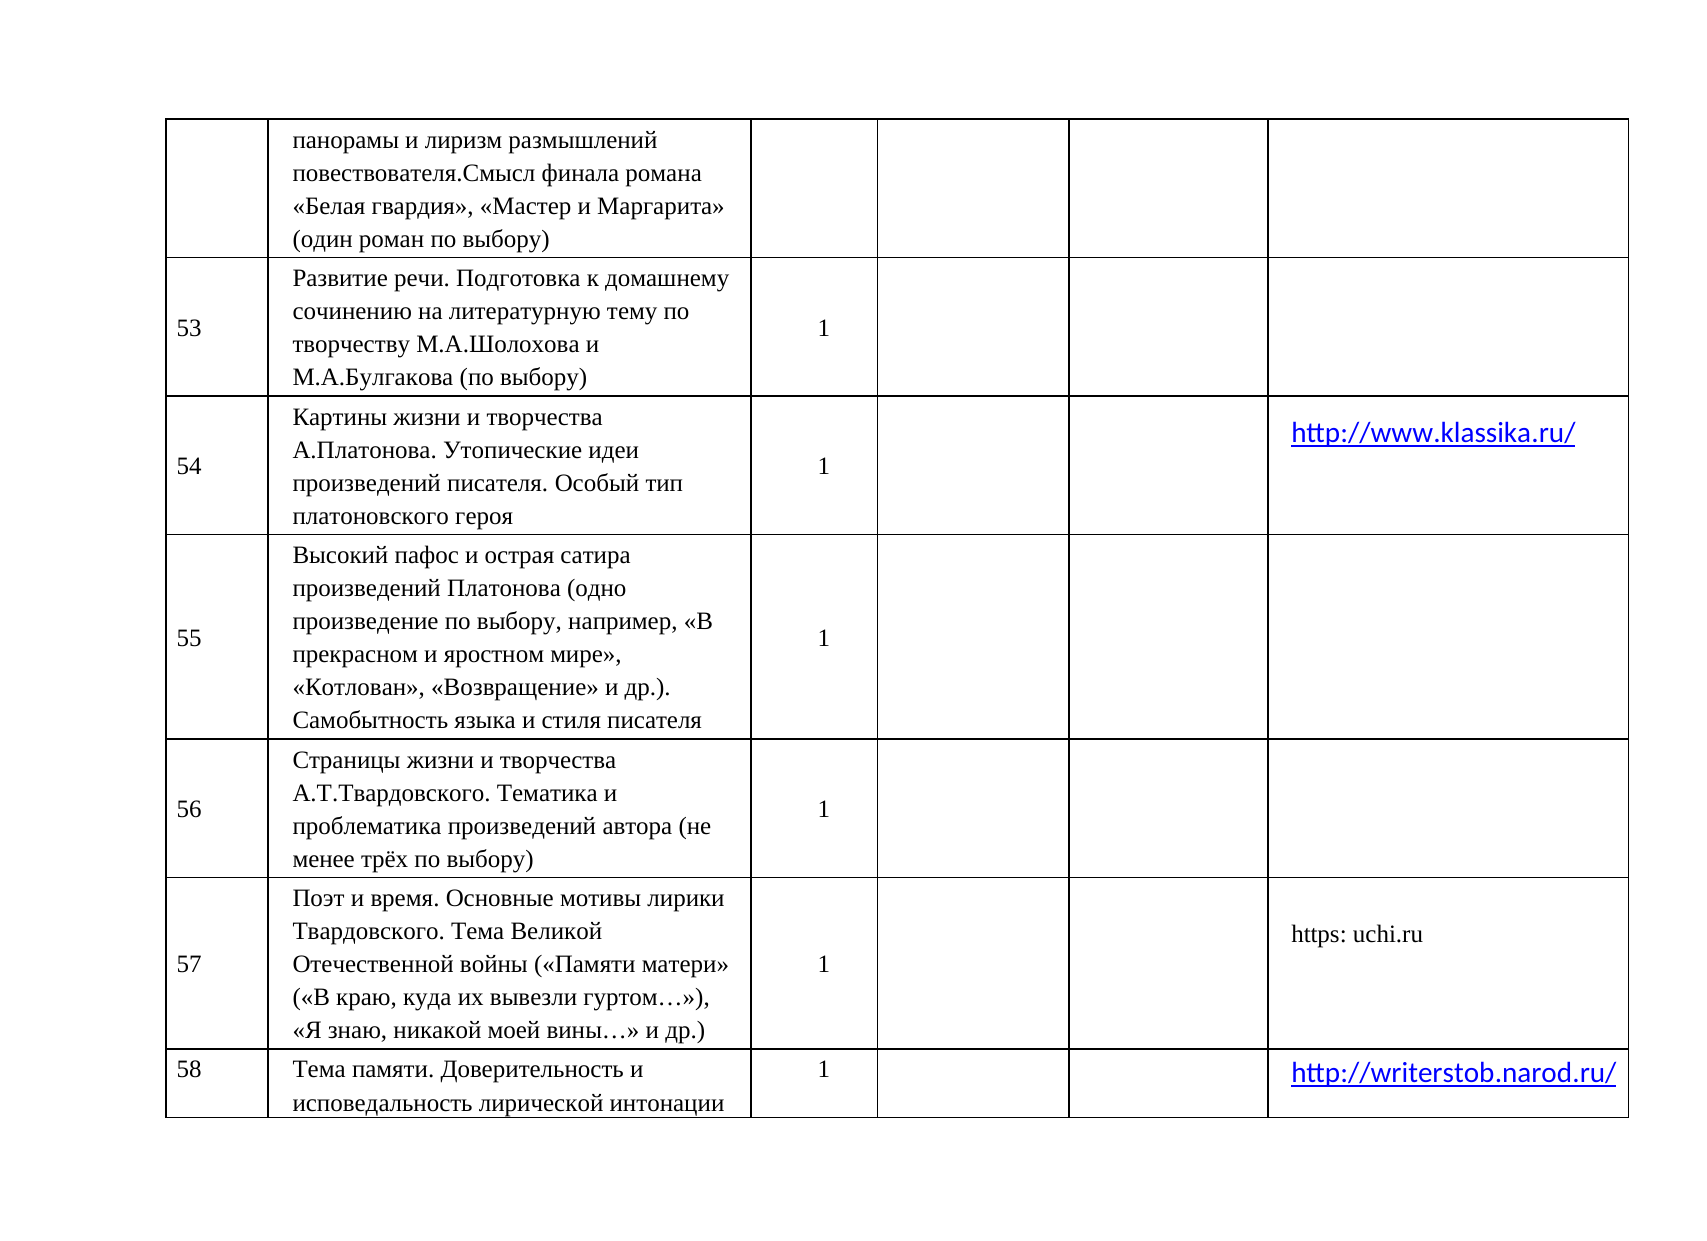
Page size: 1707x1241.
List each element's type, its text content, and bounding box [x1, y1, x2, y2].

table_cell 55 [167, 535, 267, 738]
table_cell 52 [167, 120, 267, 257]
table_cell [1269, 120, 1628, 257]
table_cell 1 [752, 397, 877, 533]
table_cell [1070, 258, 1267, 395]
table_cell 54 [167, 397, 267, 533]
table_cell [1070, 397, 1267, 533]
table_cell ‌https: uchi.ru‌ [1269, 878, 1628, 1048]
table_cell 1 [752, 878, 877, 1048]
table_cell [878, 1050, 1068, 1116]
table_cell 1 [752, 535, 877, 738]
table_cell [1070, 878, 1267, 1048]
table_cell [1269, 258, 1628, 395]
table_cell [878, 258, 1068, 395]
table_cell [878, 535, 1068, 738]
table_cell [878, 740, 1068, 876]
table_cell 57 [167, 878, 267, 1048]
table_cell [878, 397, 1068, 533]
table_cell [269, 1050, 750, 1116]
table_cell 1 [752, 120, 877, 257]
table_cell 58 [167, 1050, 267, 1116]
table_cell Страницы жизни и творчества А.Т.Твардовского. Тематика и проблематика произведений автора (не менее трёх по выбору) [269, 740, 750, 876]
table_cell [1070, 1050, 1267, 1116]
table_cell Высокий пафос и острая сатира произведений Платонова (одно произведение по выбору, например, «В прекрасном и яростном мире», «Котлован», «Возвращение» и др.). Самобытность языка и стиля писателя [269, 535, 750, 738]
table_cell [1269, 1050, 1628, 1116]
table_cell Развитие речи. Подготовка к домашнему сочинению на литературную тему по творчеству М.А.Шолохова и М.А.Булгакова (по выбору) [269, 258, 750, 395]
table_cell [878, 878, 1068, 1048]
table_cell [878, 120, 1068, 257]
table_cell [1269, 740, 1628, 876]
table_cell Поэт и время. Основные мотивы лирики Твардовского. Тема Великой Отечественной войны («Памяти матери» («В краю, куда их вывезли гуртом…»), «Я знаю, никакой моей вины…» и др.) [269, 878, 750, 1048]
table_cell 1 [752, 258, 877, 395]
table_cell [269, 120, 750, 257]
table_cell http://www.klassika.ru/ [1269, 397, 1628, 533]
table_cell 53 [167, 258, 267, 395]
table_cell [1070, 740, 1267, 876]
table_cell Картины жизни и творчества А.Платонова. Утопические идеи произведений писателя. Особый тип платоновского героя [269, 397, 750, 533]
table_cell 56 [167, 740, 267, 876]
table_cell 1 [752, 740, 877, 876]
table_cell [1070, 120, 1267, 257]
table_cell [1070, 535, 1267, 738]
table_cell 1 [752, 1050, 877, 1116]
table_cell [1269, 535, 1628, 738]
